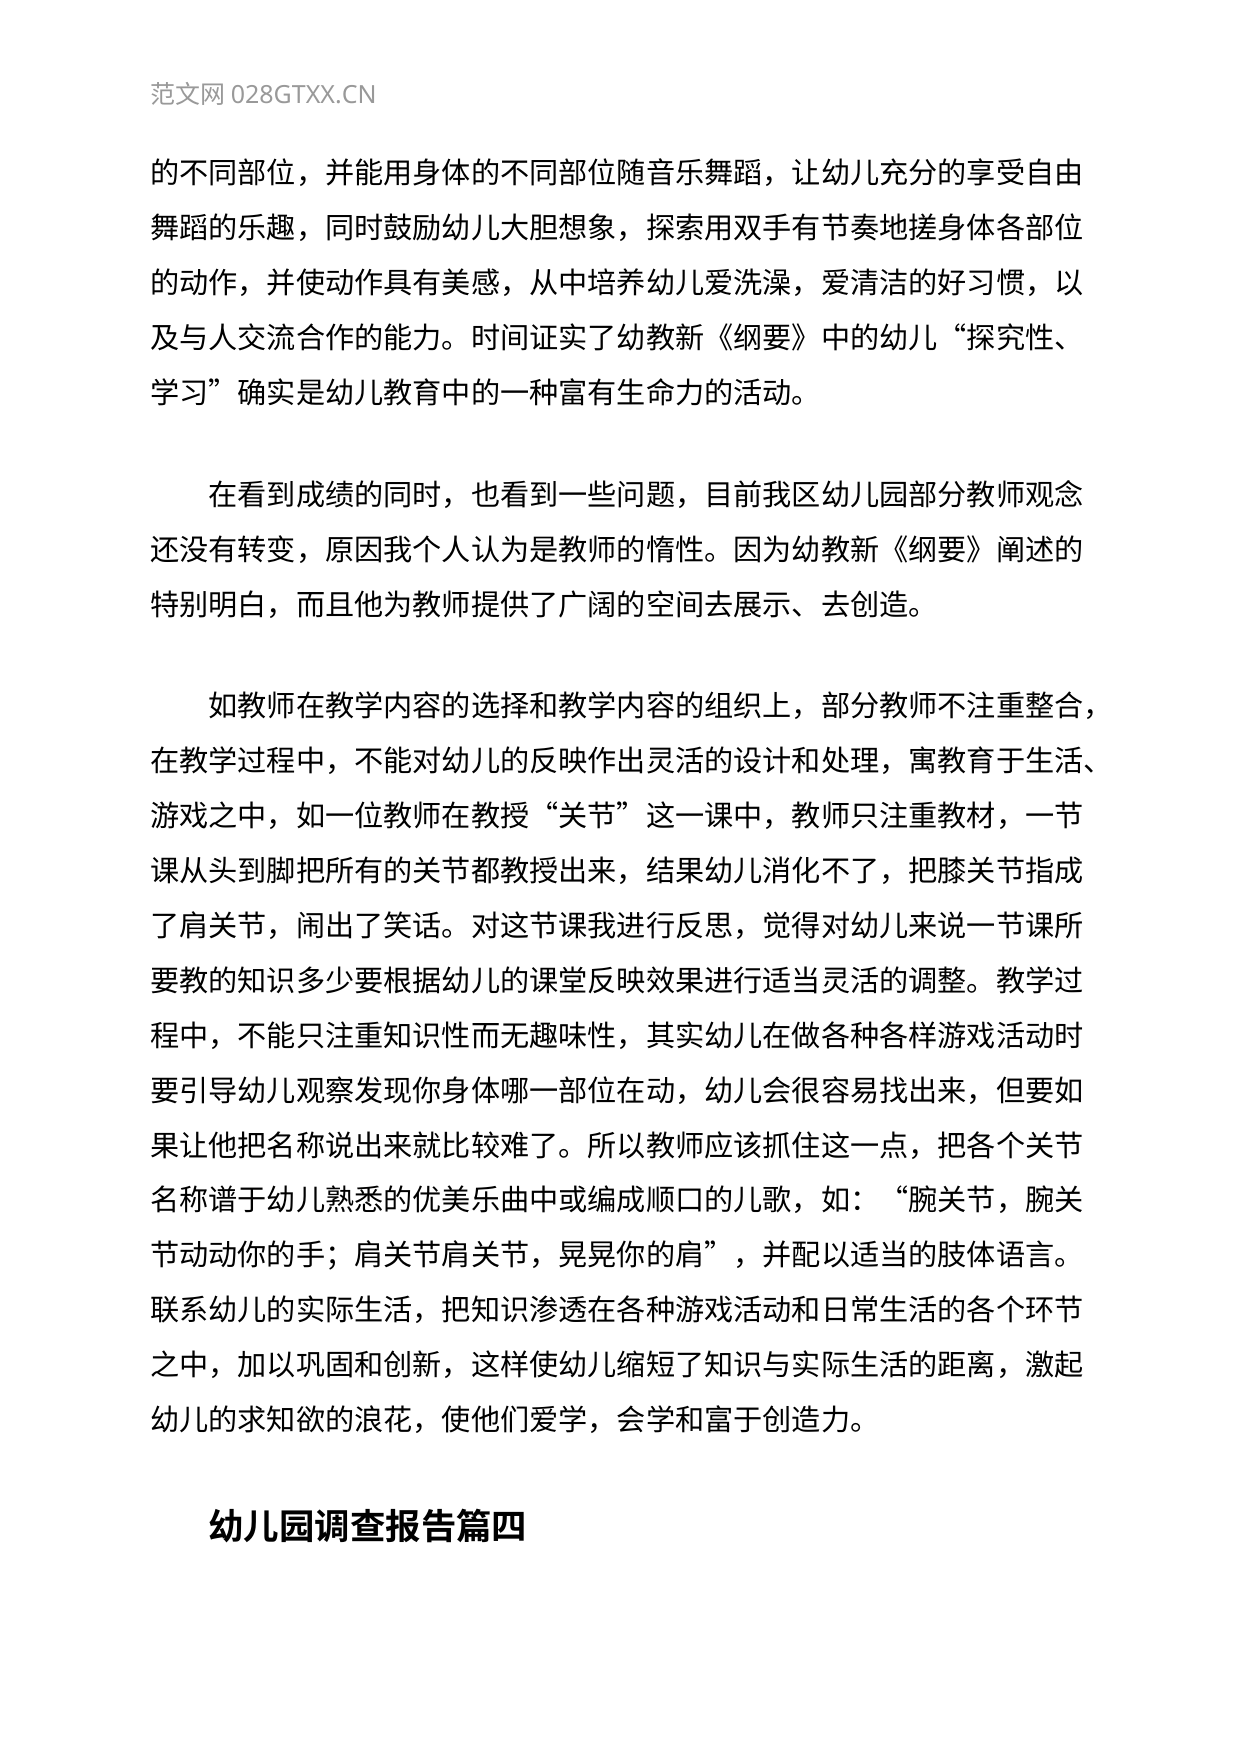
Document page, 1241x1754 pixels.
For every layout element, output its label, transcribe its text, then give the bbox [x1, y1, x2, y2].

text 幼儿园调查报告篇四 [150, 1498, 1090, 1549]
text 在看到成绩的同时，也看到一些问题，目前我区幼儿园部分教师观念还没有转变，原因我个人认为是教师的惰性。因为幼教新《纲要》阐述的特别明白，而且他为教师提供了广阔的空间去展示、去创造。 [150, 471, 1090, 623]
text 如教师在教学内容的选择和教学内容的组织上，部分教师不注重整合，在教学过程中，不能对幼儿的反映作出灵活的设计和处理，寓教育于生活、游戏之中，如一位教师在教授“关节”这一课中，教师只注重教材，一节课从头到脚把所有的关节都教授出来，结果幼儿消化不了，把膝关节指成了肩关节，闹出了笑话。对这节课我进行反思，觉得对幼儿来说一节课所要教的知识多少要根据幼儿的课堂反映效果进行适当灵活的调整。教学过程中，不能只注重知识性而无趣味性，其实幼儿在做各种各样游戏活动时要引导幼儿观察发现你身体哪一部位在动，幼儿会很容易找出来，但要如果让他把名称说出来就比较难了。所以教师应该抓住这一点，把各个关节名称谱于幼儿熟悉的优美乐曲中或编成顺口的儿歌，如：“腕关节，腕关节动动你的手；肩关节肩关节，晃晃你的肩”，并配以适当的肢体语言。联系幼儿的实际生活，把知识渗透在各种游戏活动和日常生活的各个环节之中，加以巩固和创新，这样使幼儿缩短了知识与实际生活的距离，激起幼儿的求知欲的浪花，使他们爱学，会学和富于创造力。 [150, 683, 1090, 1439]
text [150, 150, 1090, 412]
